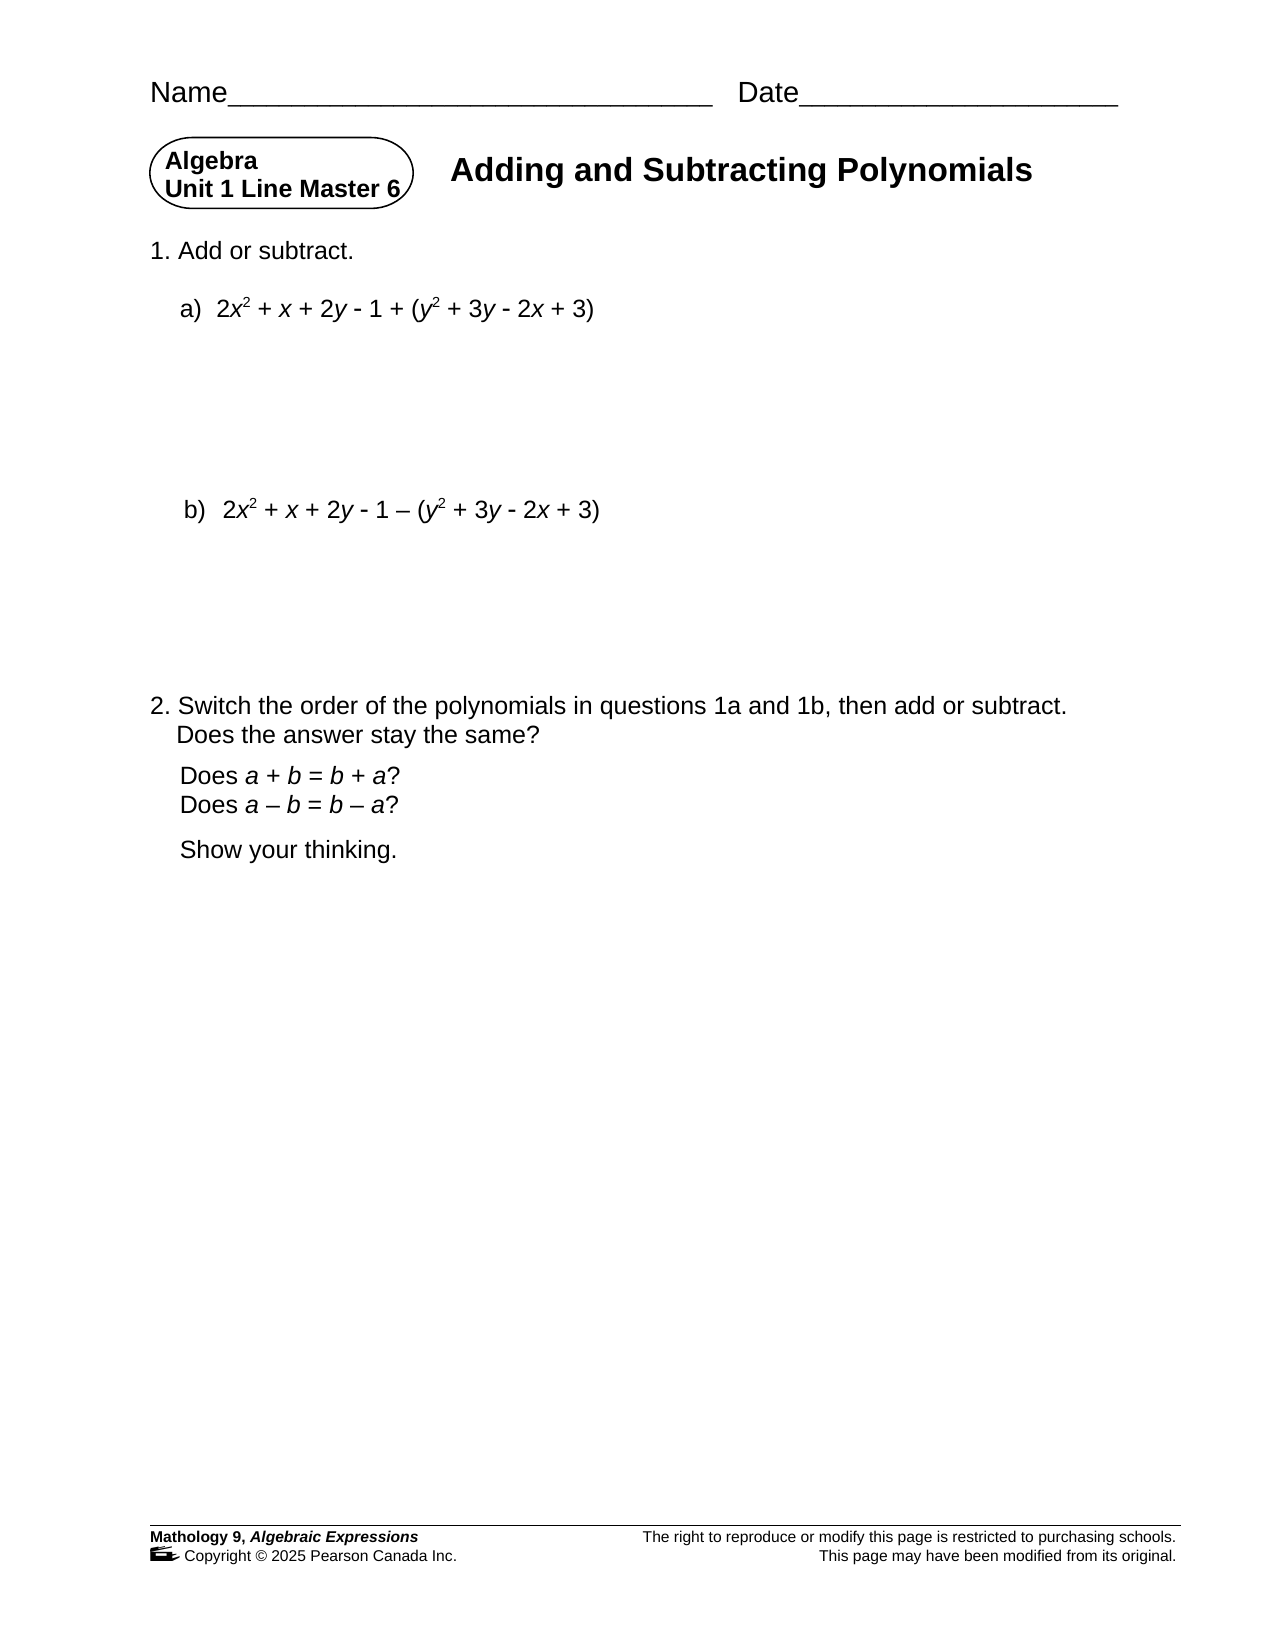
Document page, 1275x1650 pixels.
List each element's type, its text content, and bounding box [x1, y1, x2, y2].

list 2x2 + x + 2y 1 – (y2 + 3y 2x + 3) [183, 495, 1181, 524]
text 2. Switch the order of the polynomials in questions 1a and 1b, then add or subtract. Does the answer stay the same? [150, 691, 1181, 748]
list Show your thinking. [179, 835, 1181, 864]
list 2x2 + x + 2y 1 + (y2 + 3y 2x + 3) [179, 294, 1181, 323]
picture [150, 1546, 180, 1561]
list Does a – b = b – a? [179, 790, 1181, 818]
list Does a + b = b + a? [179, 761, 1181, 790]
text 1. Add or subtract. [150, 236, 1181, 265]
text Adding and Subtracting Polynomials [406, 150, 1181, 188]
